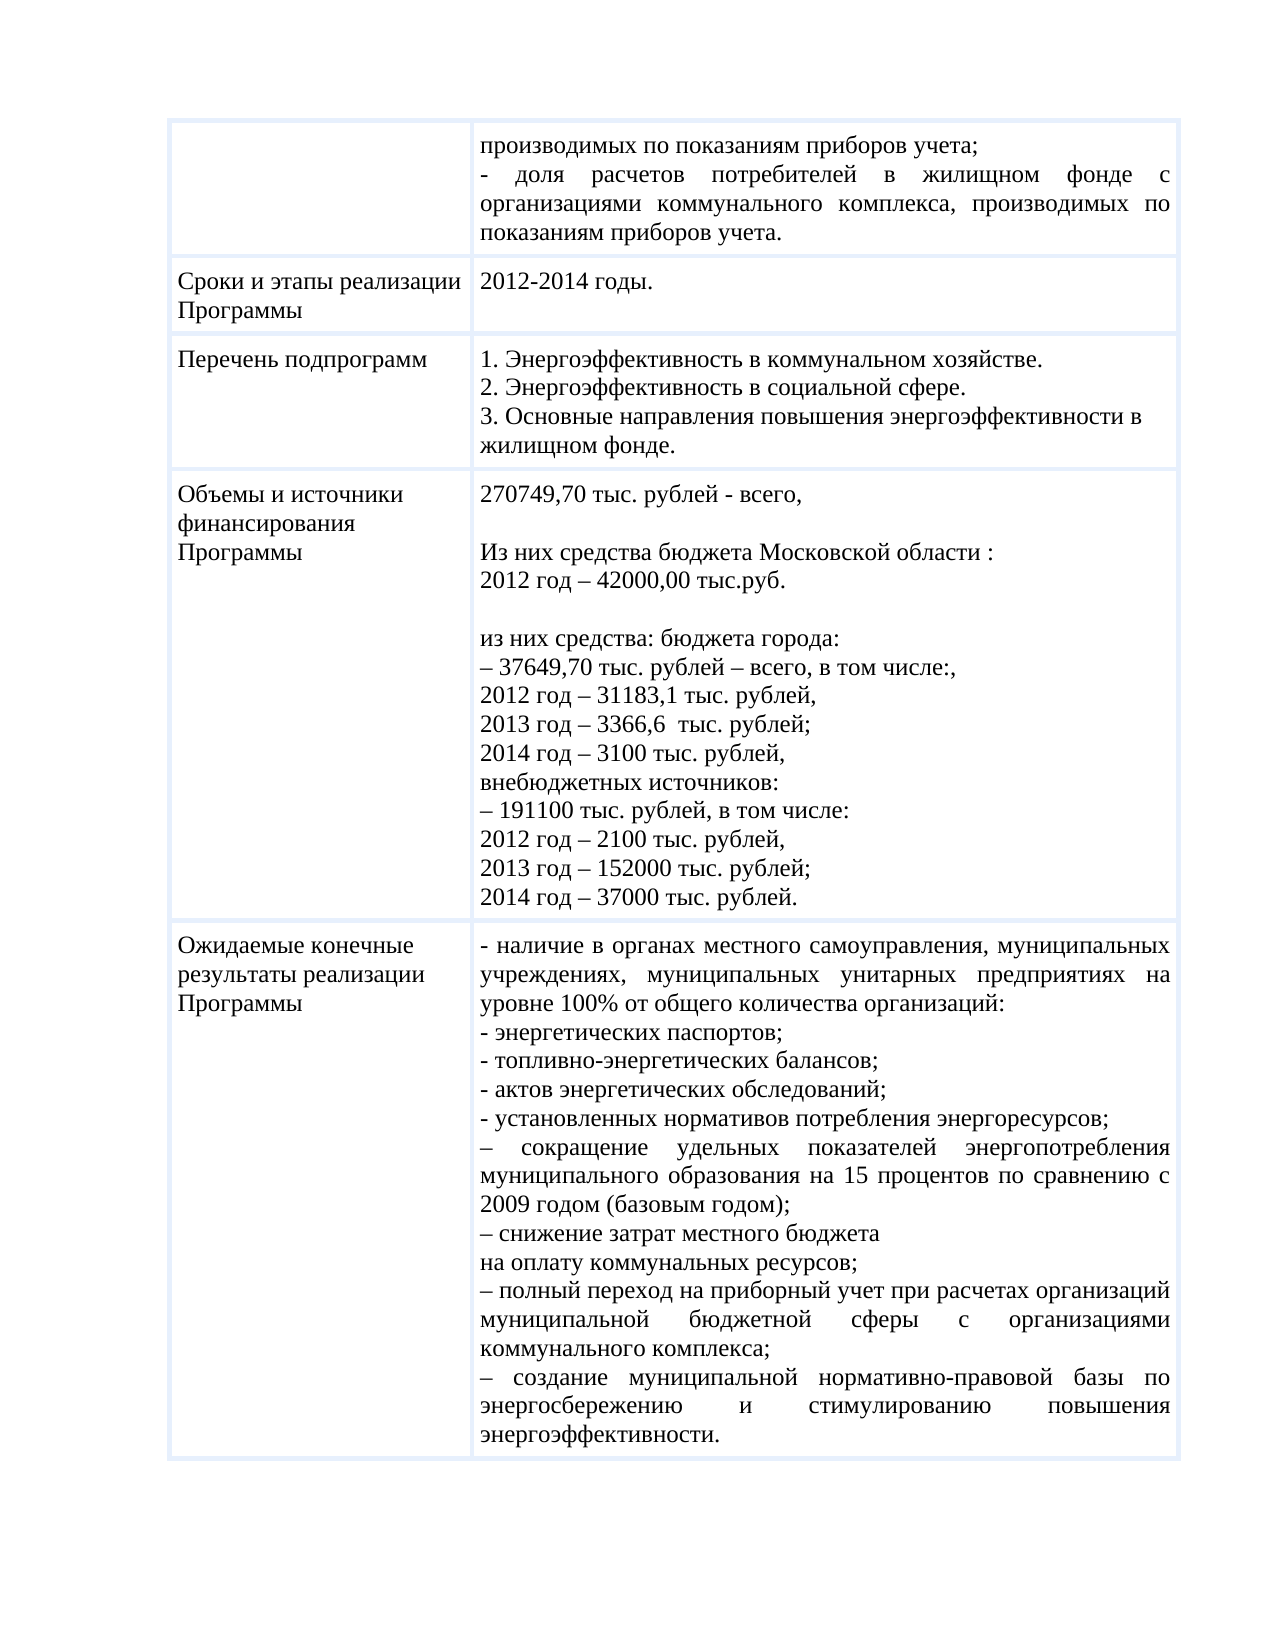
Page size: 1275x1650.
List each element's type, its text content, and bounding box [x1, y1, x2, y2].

table_cell Ожидаемые конечные результаты реализации Программы [172, 923, 470, 1456]
table_cell Перечень подпрограмм [172, 336, 470, 467]
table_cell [172, 123, 470, 253]
table_cell 2012-2014 годы. [474, 258, 1176, 331]
table_cell Объемы и источники финансирования Программы [172, 471, 470, 918]
table_cell - наличие в органах местного самоуправления, муниципальных учреждениях, муниципальных унитарных предприятиях на уровне 100% от общего количества организаций: - энергетических паспортов; - топливно-энергетических балансов; - актов энергетических обследований; - установленных нормативов потребления энергоресурсов; – сокращение удельных показателей энергопотребления муниципального образования на 15 процентов по сравнению с 2009 годом (базовым годом); – снижение затрат местного бюджета на оплату коммунальных ресурсов; – полный переход на приборный учет при расчетах организаций муниципальной бюджетной сферы с организациями коммунального комплекса; – создание муниципальной нормативно-правовой базы по энергосбережению и стимулированию повышения энергоэффективности. [474, 923, 1176, 1456]
table_cell Сроки и этапы реализации Программы [172, 258, 470, 331]
table_cell 1. Энергоэффективность в коммунальном хозяйстве. 2. Энергоэффективность в социальной сфере. 3. Основные направления повышения энергоэффективности в жилищном фонде. [474, 336, 1176, 467]
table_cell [474, 123, 1176, 253]
table_cell 270749,70 тыс. рублей - всего, Из них средства бюджета Московской области : 2012 год – 42000,00 тыс.руб. из них средства: бюджета города: – 37649,70 тыс. рублей – всего, в том числе:, 2012 год – 31183,1 тыс. рублей, 2013 год – 3366,6 тыс. рублей; 2014 год – 3100 тыс. рублей, внебюджетных источников: – 191100 тыс. рублей, в том числе: 2012 год – 2100 тыс. рублей, 2013 год – 152000 тыс. рублей; 2014 год – 37000 тыс. рублей. [474, 471, 1176, 918]
